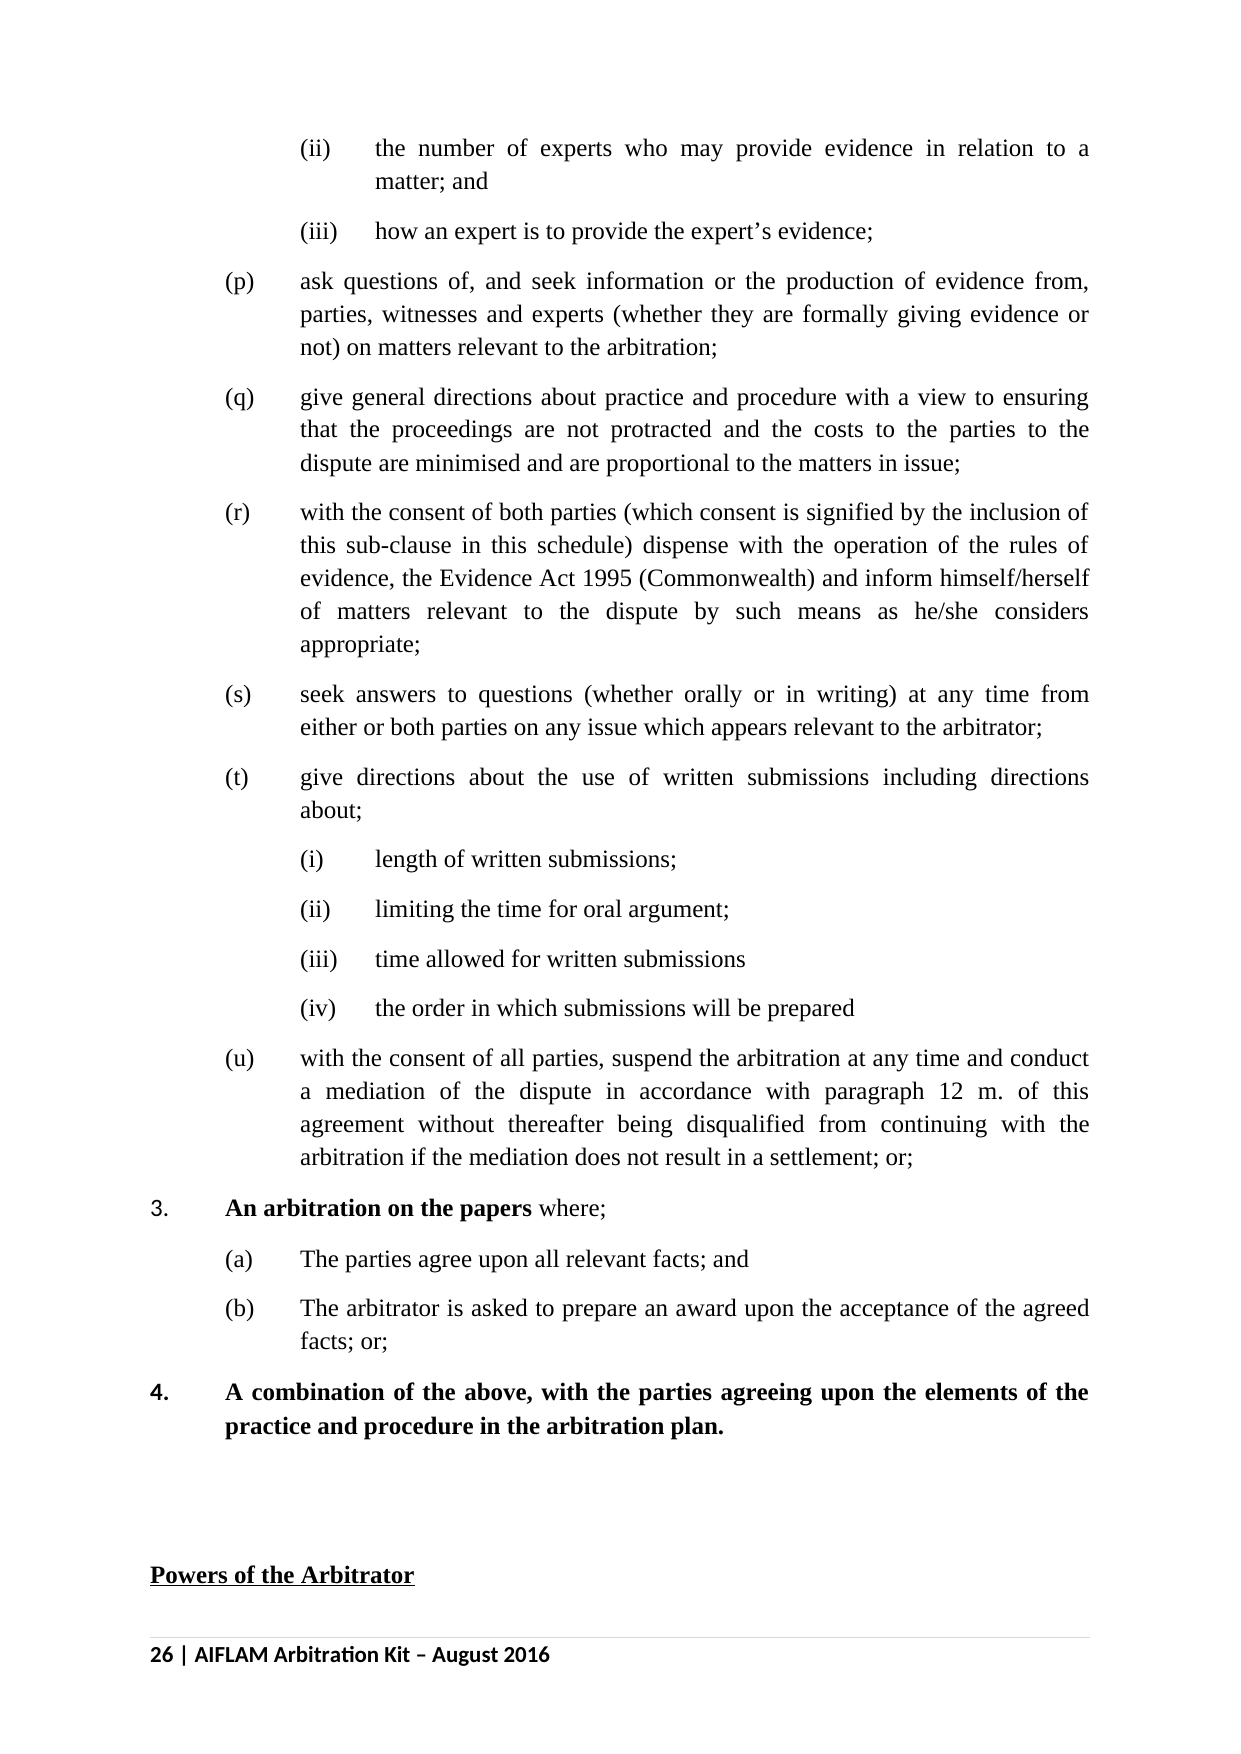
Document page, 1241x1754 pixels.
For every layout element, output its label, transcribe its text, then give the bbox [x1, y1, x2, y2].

list An arbitration on the papers where; [150, 1192, 1090, 1222]
list give directions about the use of written submissions including directions about; [225, 762, 1090, 823]
list limiting the time for oral argument; [300, 894, 1090, 923]
list the order in which submissions will be prepared [300, 993, 1090, 1022]
list length of written submissions; [300, 844, 1090, 873]
list give general directions about practice and procedure with a view to ensuring that the proceedings are not protracted and the costs to the parties to the dispute are minimised and are proportional to the matters in issue; [225, 382, 1090, 476]
text Powers of the Arbitrator [150, 1560, 1090, 1589]
list with the consent of all parties, suspend the arbitration at any time and conduct a mediation of the dispute in accordance with paragraph 12 m. of this agreement without thereafter being disqualified from continuing with the arbitration if the mediation does not result in a settlement; or; [225, 1043, 1090, 1171]
list The arbitrator is asked to prepare an award upon the acceptance of the agreed facts; or; [225, 1293, 1090, 1355]
list time allowed for written submissions [300, 944, 1090, 973]
list A combination of the above, with the parties agreeing upon the elements of the practice and procedure in the arbitration plan. [150, 1376, 1090, 1439]
list seek answers to questions (whether orally or in writing) at any time from either or both parties on any issue which appears relevant to the arbitrator; [225, 679, 1090, 741]
list The parties agree upon all relevant facts; and [225, 1244, 1090, 1272]
list how an expert is to provide the expert’s evidence; [300, 216, 1090, 245]
list the number of experts who may provide evidence in relation to a matter; and [300, 133, 1090, 195]
list ask questions of, and seek information or the production of evidence from, parties, witnesses and experts (whether they are formally giving evidence or not) on matters relevant to the arbitration; [225, 266, 1090, 361]
list with the consent of both parties (which consent is signified by the inclusion of this sub-clause in this schedule) dispense with the operation of the rules of evidence, the Evidence Act 1995 (Commonwealth) and inform himself/herself of matters relevant to the dispute by such means as he/she considers appropriate; [225, 497, 1090, 658]
